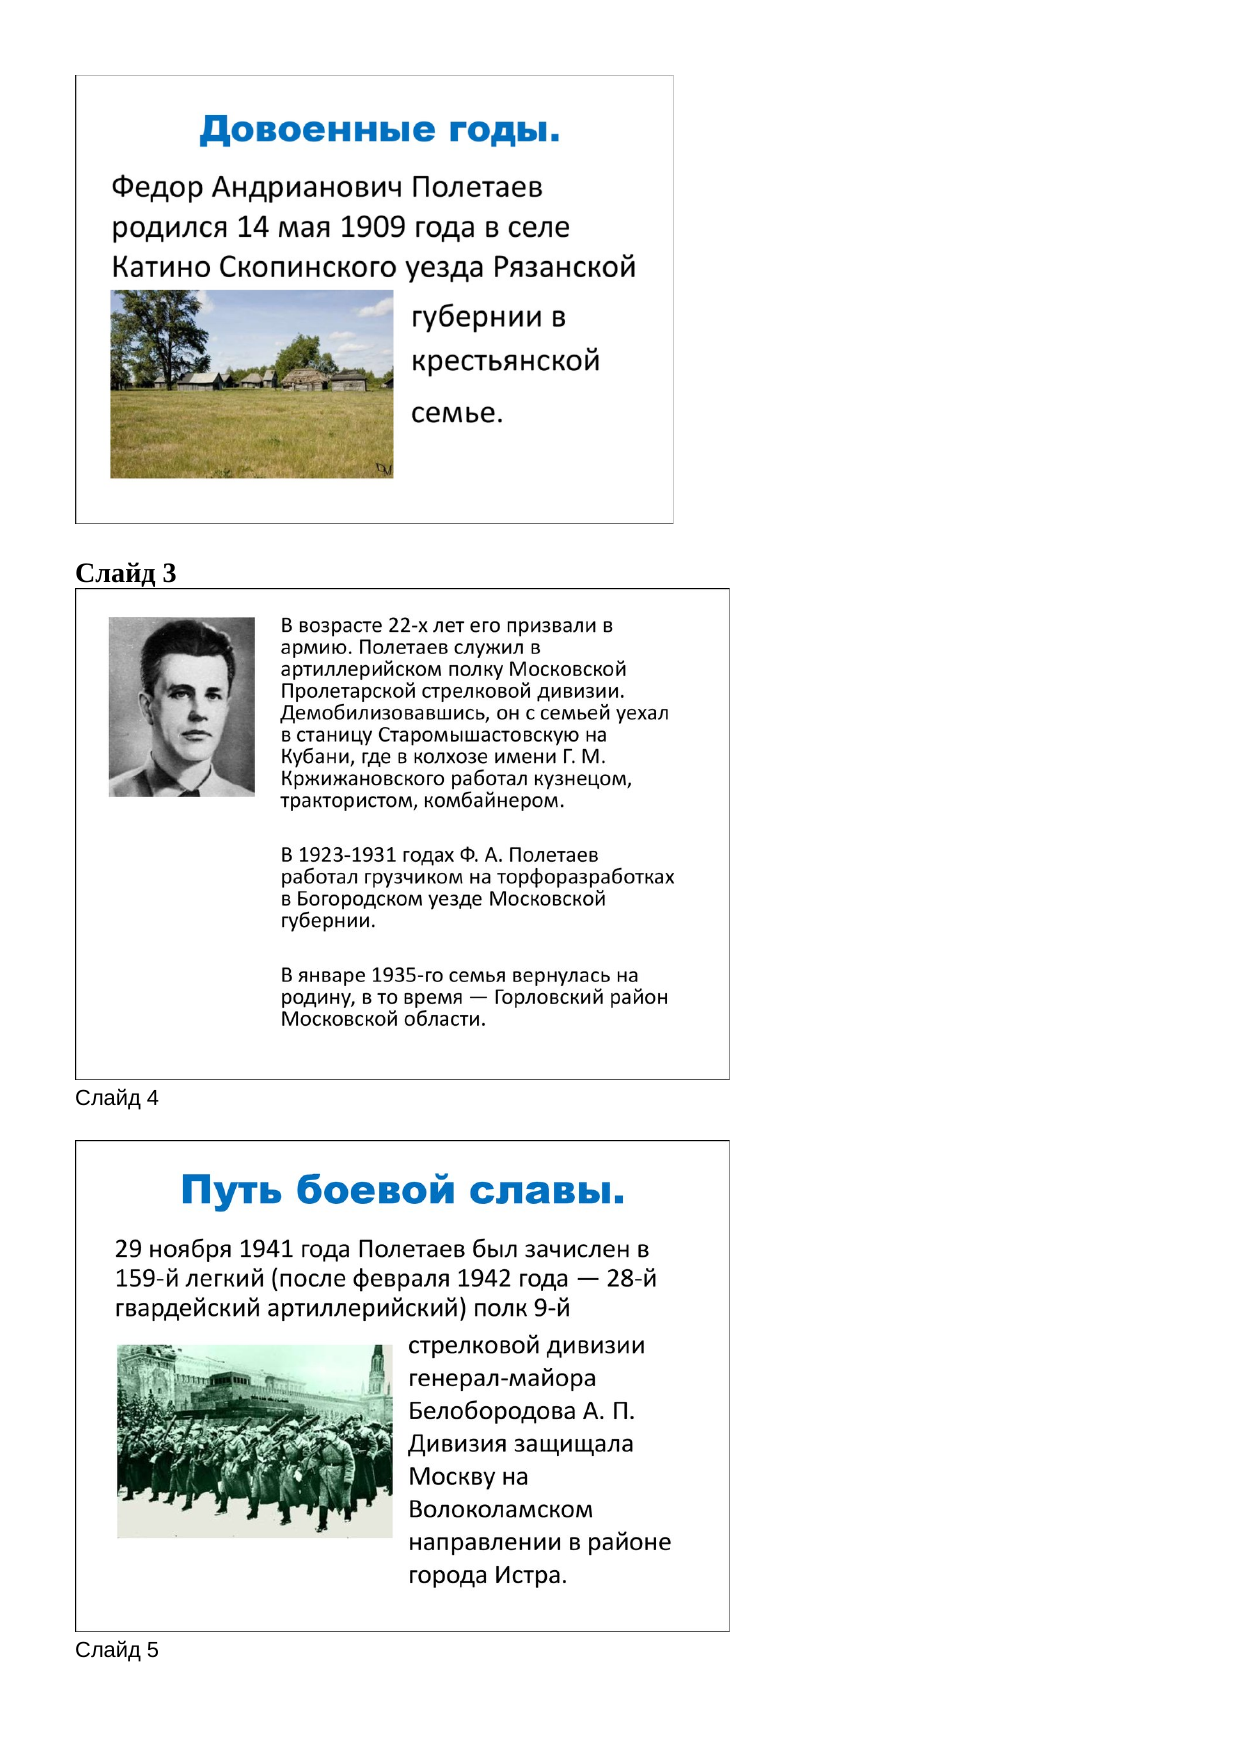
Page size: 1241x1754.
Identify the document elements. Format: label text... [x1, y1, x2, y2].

text Слайд 4 [75, 1079, 1165, 1110]
text Слайд 3 [75, 556, 1165, 589]
text Слайд 5 [75, 1632, 1165, 1662]
picture [75, 75, 674, 524]
picture [75, 1140, 730, 1632]
picture [75, 588, 730, 1080]
